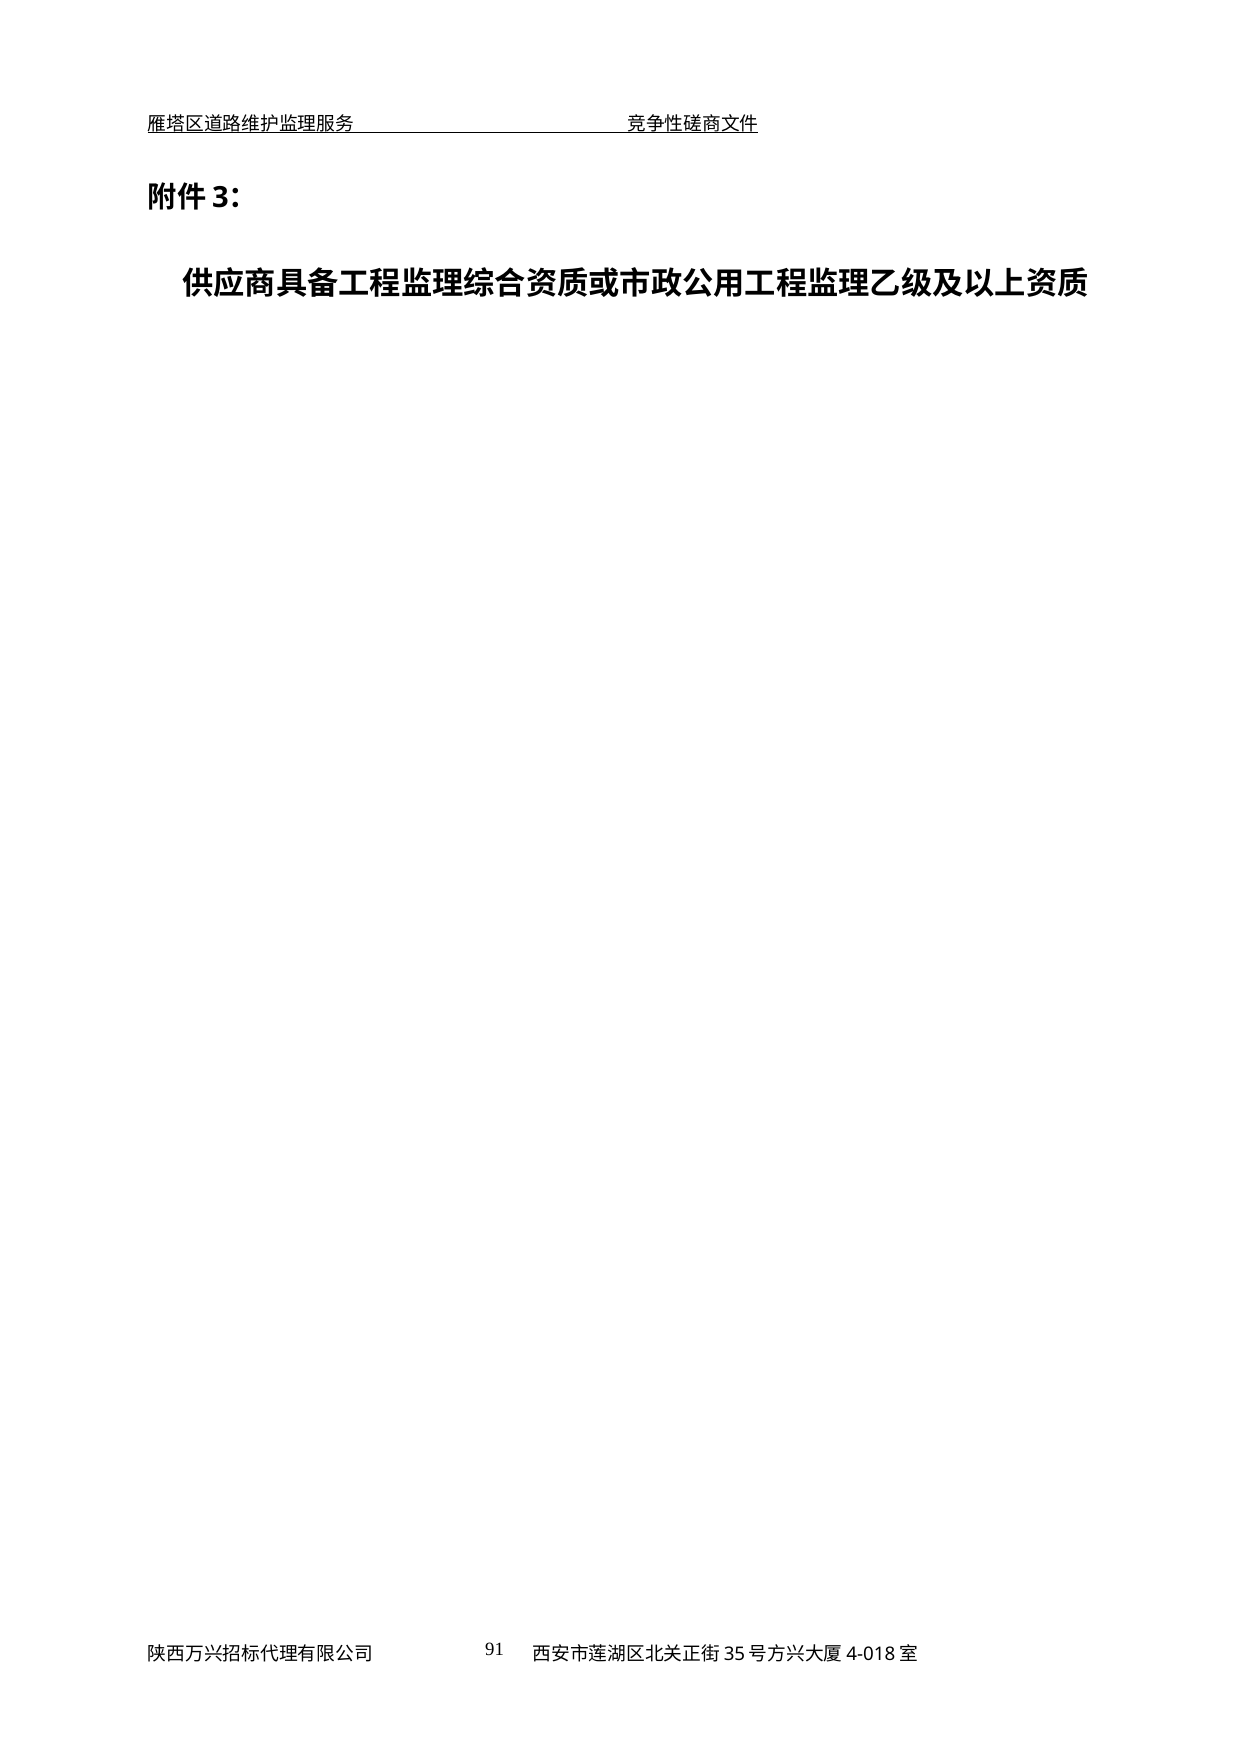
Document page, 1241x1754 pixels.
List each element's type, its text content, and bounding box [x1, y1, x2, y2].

text 供应商具备工程监理综合资质或市政公用工程监理乙级及以上资质 [148, 248, 1123, 313]
text 附件3： [148, 162, 1123, 227]
